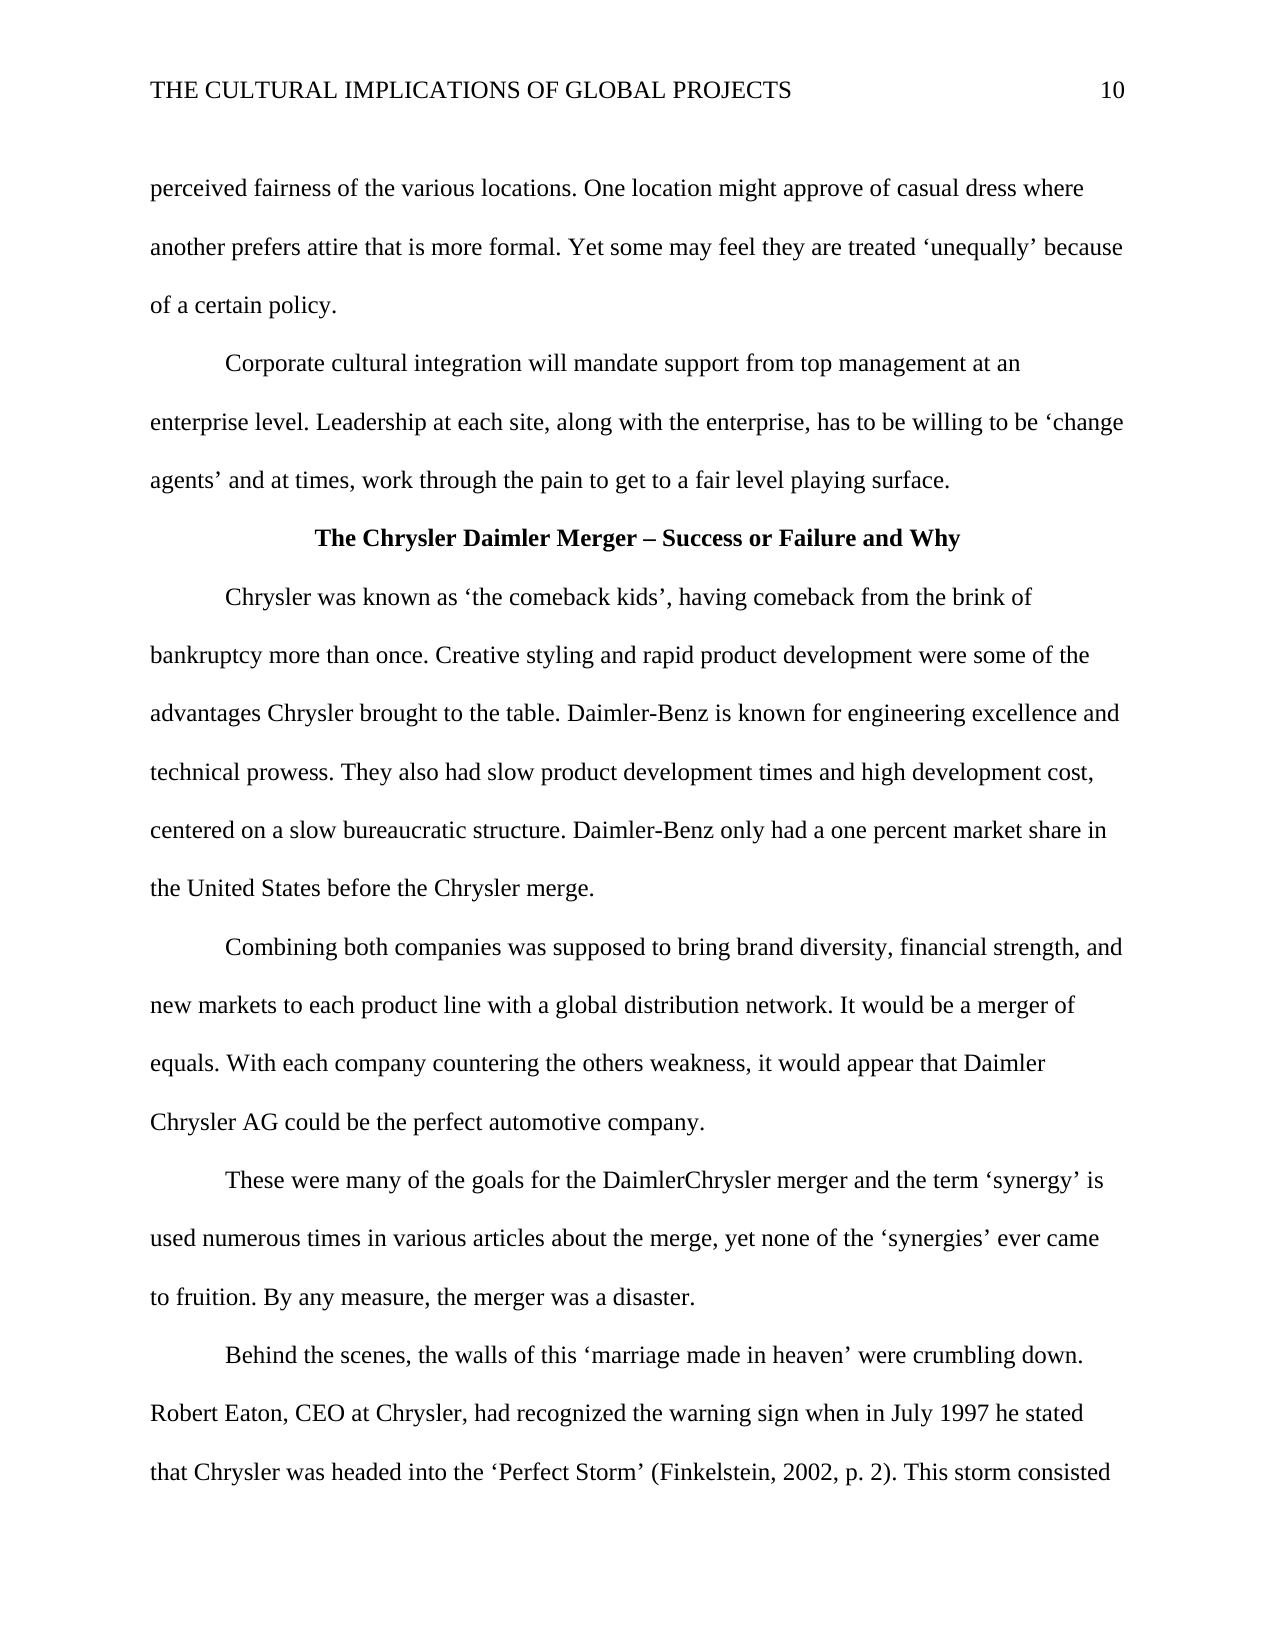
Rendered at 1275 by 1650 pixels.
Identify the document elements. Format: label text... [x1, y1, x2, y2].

text Chrysler was known as ‘the comeback kids’, having comeback from the brink of bankruptcy more than once. Creative styling and rapid product development were some of the advantages Chrysler brought to the table. Daimler-Benz is known for engineering excellence and technical prowess. They also had slow product development times and high development cost, centered on a slow bureaucratic structure. Daimler-Benz only had a one percent market share in the United States before the Chrysler merge. [150, 558, 1125, 908]
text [150, 150, 1125, 325]
text Corporate cultural integration will mandate support from top management at an enterprise level. Leadership at each site, along with the enterprise, has to be willing to be ‘change agents’ and at times, work through the pain to get to a fair level playing surface. [150, 325, 1125, 500]
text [150, 1317, 1125, 1492]
text These were many of the goals for the DaimlerChrysler merger and the term ‘synergy’ is used numerous times in various articles about the merge, yet none of the ‘synergies’ ever came to fruition. By any measure, the merger was a disaster. [150, 1142, 1125, 1317]
text The Chrysler Daimler Merger – Success or Failure and Why [150, 500, 1125, 558]
text Combining both companies was supposed to bring brand diversity, financial strength, and new markets to each product line with a global distribution network. It would be a merger of equals. With each company countering the others weakness, it would appear that Daimler Chrysler AG could be the perfect automotive company. [150, 908, 1125, 1142]
